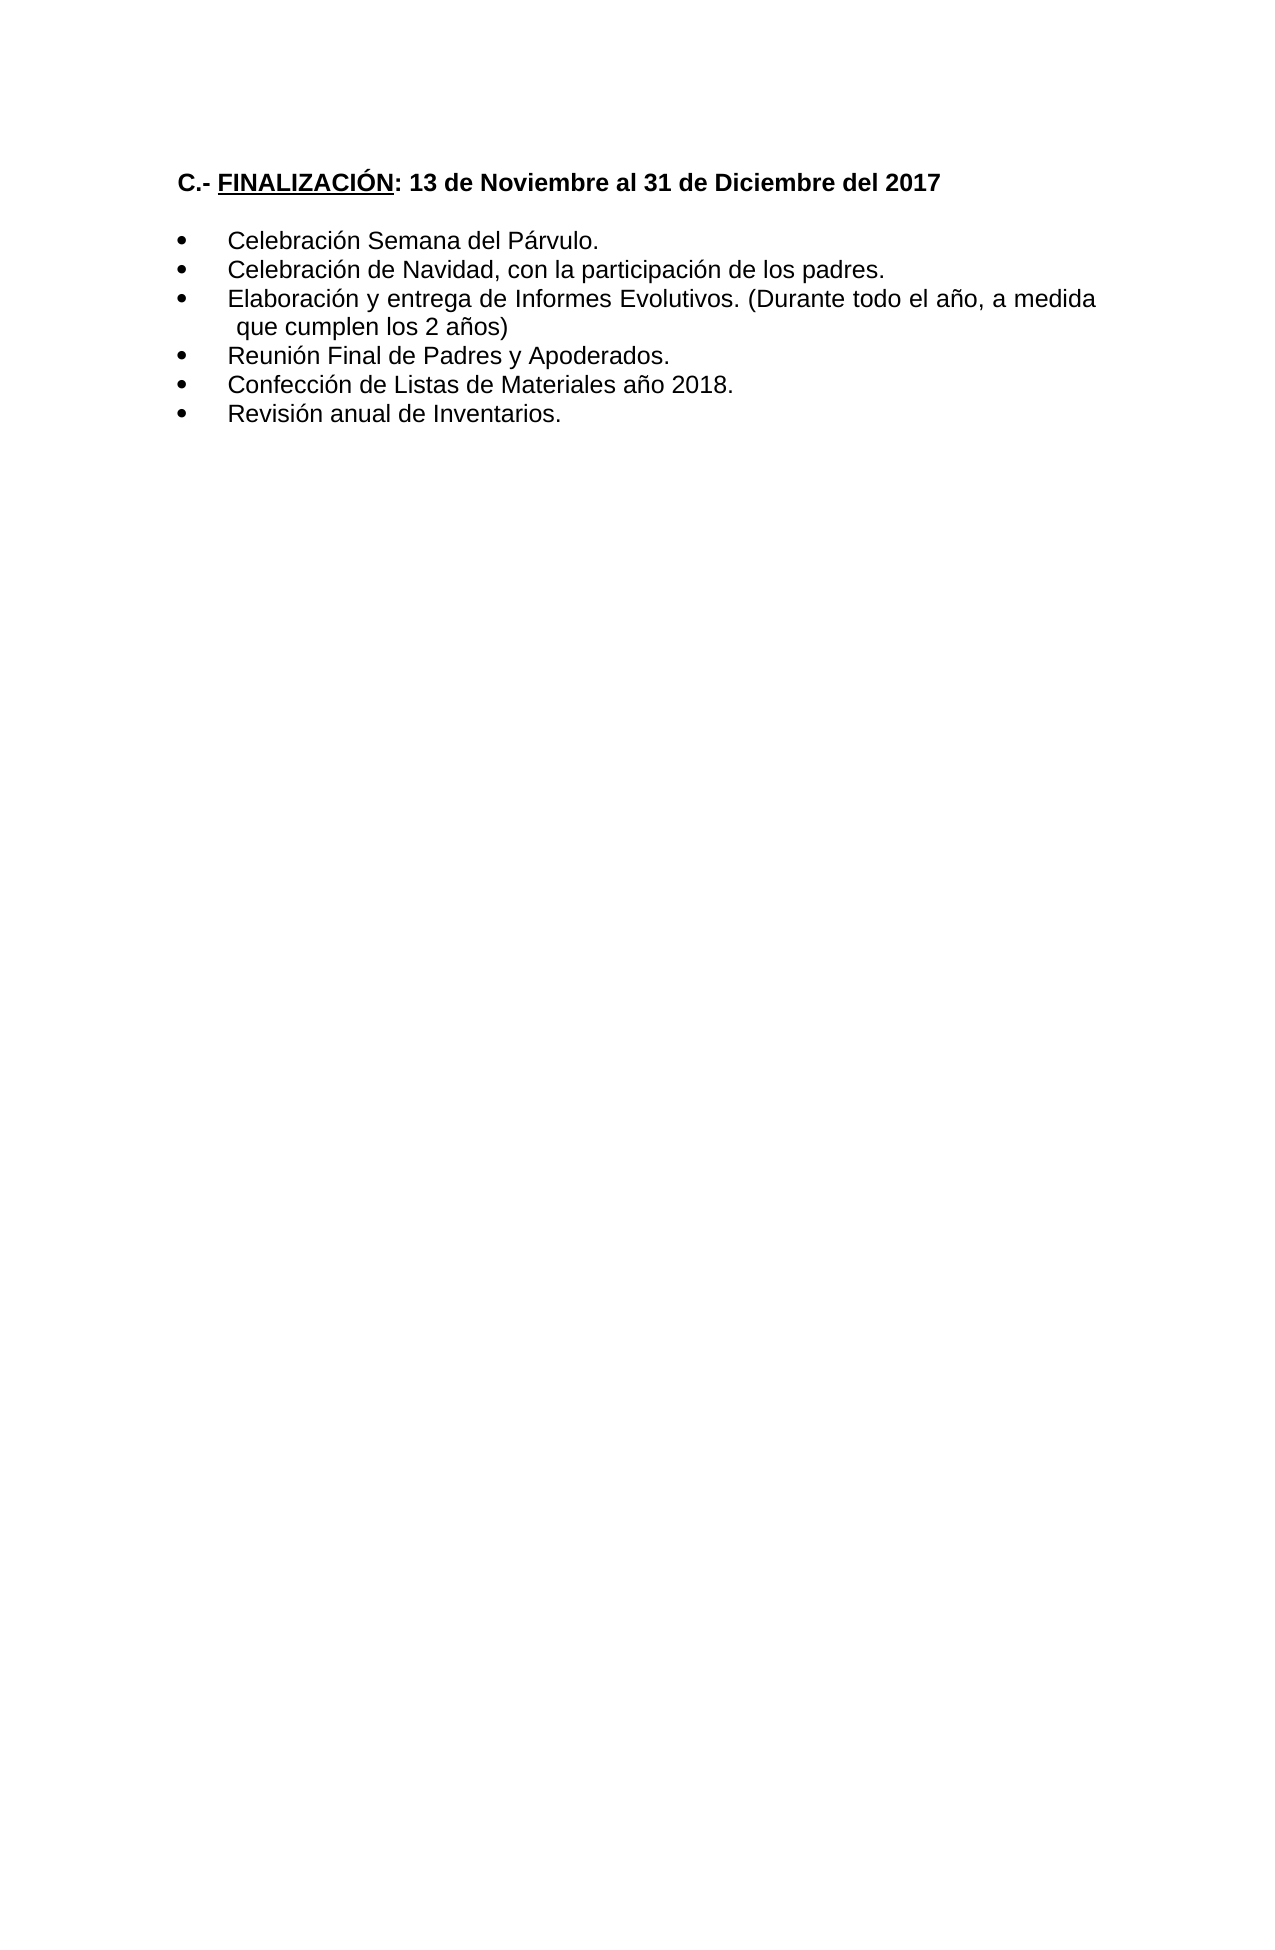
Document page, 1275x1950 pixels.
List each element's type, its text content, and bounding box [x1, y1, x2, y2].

list Celebración Semana del Párvulo. [177, 226, 1098, 255]
list Confección de Listas de Materiales año 2018. [177, 370, 1098, 399]
list Revisión anual de Inventarios. [177, 399, 1098, 428]
text C.- FINALIZACIÓN: 13 de Noviembre al 31 de Diciembre del 2017 [177, 168, 1098, 197]
list Elaboración y entrega de Informes Evolutivos. (Durante todo el año, a medida que cumplen los 2 años) [177, 283, 1098, 341]
list Celebración de Navidad, con la participación de los padres. [177, 255, 1098, 283]
list Reunión Final de Padres y Apoderados. [177, 341, 1098, 370]
